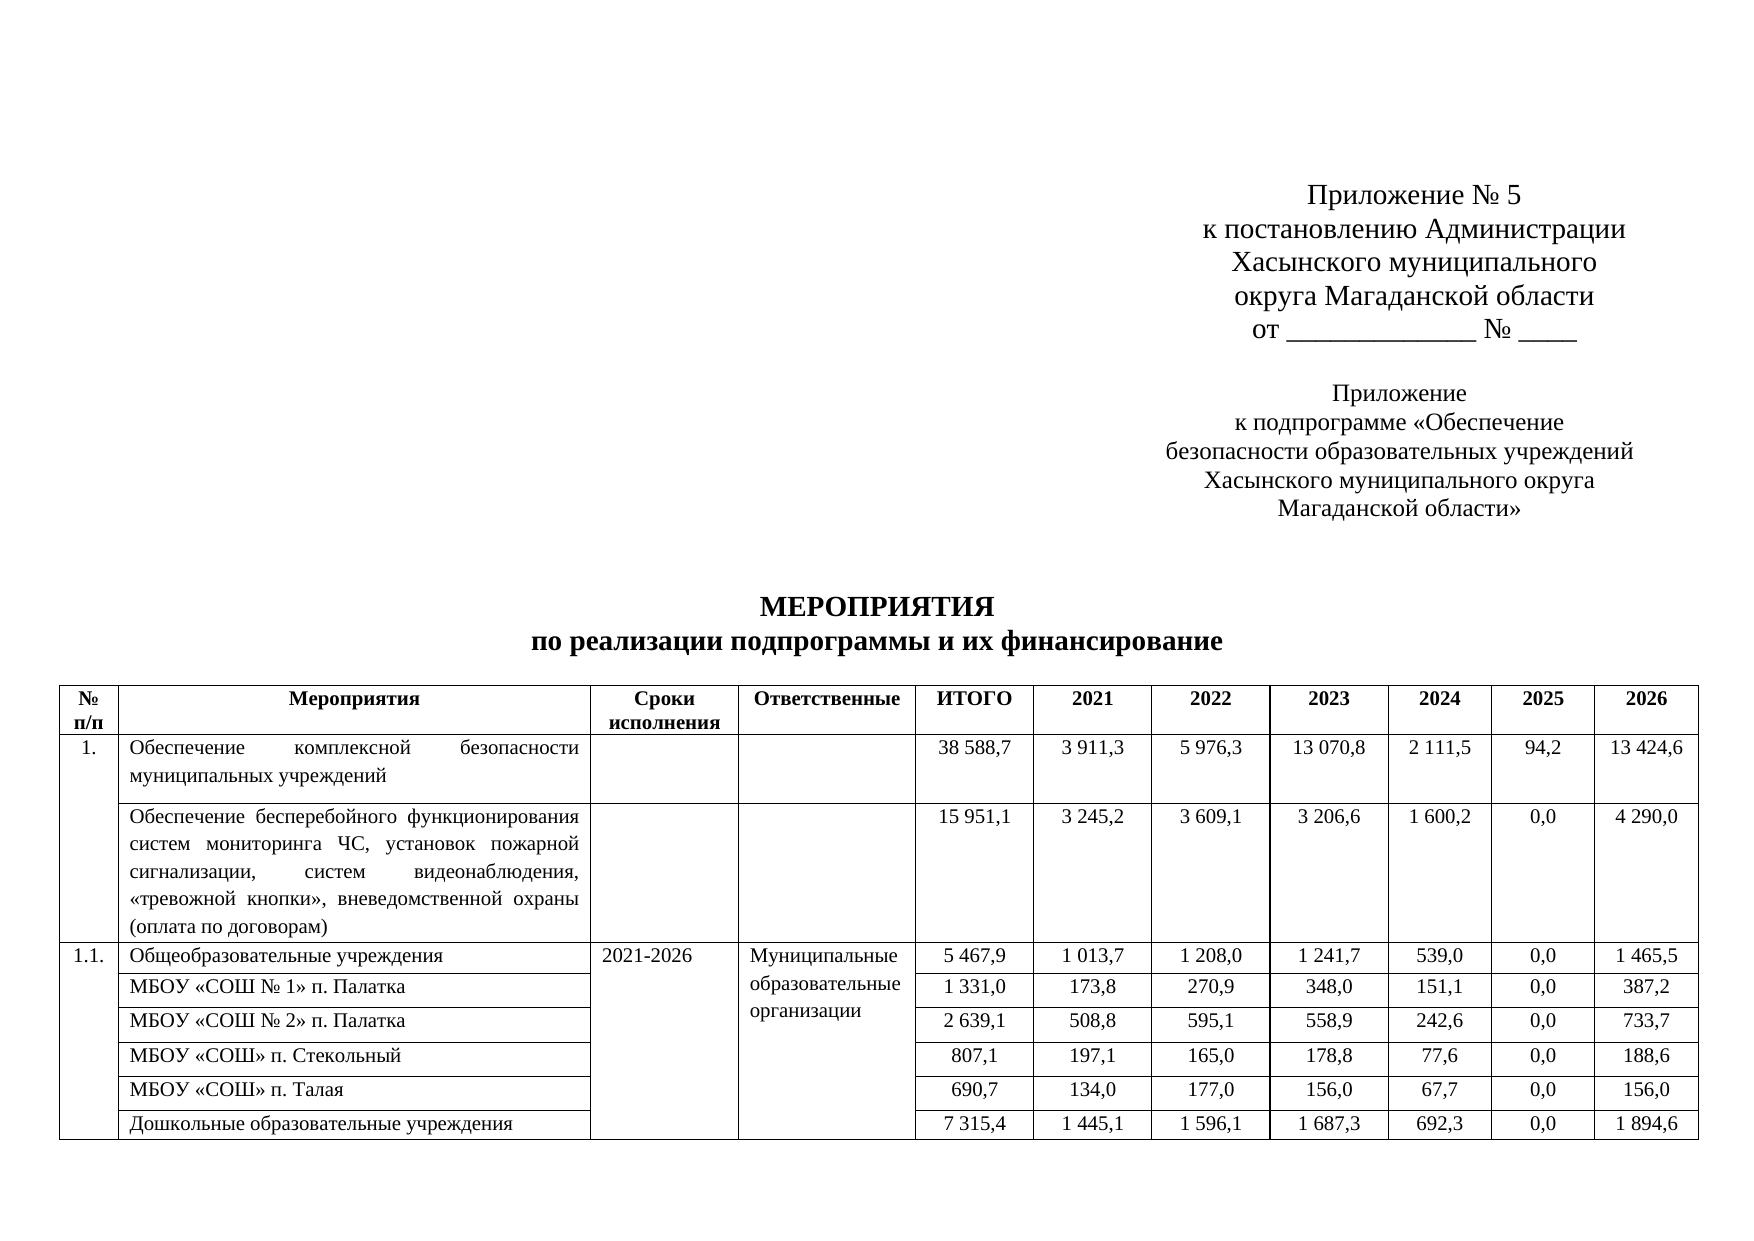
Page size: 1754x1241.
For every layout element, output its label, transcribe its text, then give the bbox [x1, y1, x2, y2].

table_cell 270,9 [1152, 974, 1269, 1007]
table_cell 7 315,4 [916, 1111, 1033, 1139]
table_cell Муниципальные образовательные организации [739, 943, 915, 1139]
table_cell 1 596,1 [1152, 1111, 1269, 1139]
table_cell 692,3 [1389, 1111, 1491, 1139]
table_cell МБОУ «СОШ № 1» п. Палатка [119, 974, 590, 1007]
table_cell 2 639,1 [916, 1008, 1033, 1042]
table_cell 508,8 [1034, 1008, 1151, 1042]
table_cell 1 445,1 [1034, 1111, 1151, 1139]
table_cell Обеспечение комплексной безопасности муниципальных учреждений [119, 735, 590, 802]
table_header Сроки исполнения [591, 686, 738, 734]
table_cell 1 465,5 [1595, 943, 1698, 973]
table_cell 558,9 [1271, 1008, 1388, 1042]
table_header 2021 [1034, 686, 1151, 734]
table_header 2023 [1271, 686, 1388, 734]
table_cell 4 290,0 [1595, 804, 1698, 942]
table_cell 188,6 [1595, 1043, 1698, 1076]
table_cell 165,0 [1152, 1043, 1269, 1076]
table_cell 1 687,3 [1271, 1111, 1388, 1139]
table_cell 177,0 [1152, 1077, 1269, 1110]
table_cell 15 951,1 [916, 804, 1033, 942]
table_cell 348,0 [1271, 974, 1388, 1007]
table_header № п/п [60, 686, 118, 734]
table_cell 3 911,3 [1034, 735, 1151, 802]
table_cell 0,0 [1492, 1111, 1594, 1139]
table_cell 38 588,7 [916, 735, 1033, 802]
table_header 2026 [1595, 686, 1698, 734]
table_cell 807,1 [916, 1043, 1033, 1076]
table_cell 1 013,7 [1034, 943, 1151, 973]
table_cell 1 331,0 [916, 974, 1033, 1007]
table_header Приложение № 5 к постановлению Администрации Хасынского муниципального округа Магаданской области от _____________ № ____ [1181, 177, 1647, 345]
table_cell [739, 804, 915, 942]
table_cell 178,8 [1271, 1043, 1388, 1076]
table_cell 387,2 [1595, 974, 1698, 1007]
table_cell МБОУ «СОШ» п. Талая [119, 1077, 590, 1110]
table_cell 242,6 [1389, 1008, 1491, 1042]
table_cell 1 241,7 [1271, 943, 1388, 973]
table_cell 0,0 [1492, 804, 1594, 942]
table_cell 3 609,1 [1152, 804, 1269, 942]
table_header 2022 [1152, 686, 1269, 734]
table_cell 94,2 [1492, 735, 1594, 802]
table_cell 197,1 [1034, 1043, 1151, 1076]
table_cell 156,0 [1271, 1077, 1388, 1110]
table_cell 2 111,5 [1389, 735, 1491, 802]
table_cell 173,8 [1034, 974, 1151, 1007]
table_header Приложение к подпрограмме «Обеспечение безопасности образовательных учреждений Хасынского муниципального округа Магаданской области» [1152, 379, 1647, 522]
table_cell 539,0 [1389, 943, 1491, 973]
table_cell 0,0 [1492, 1077, 1594, 1110]
table_cell 595,1 [1152, 1008, 1269, 1042]
table_cell [591, 804, 738, 942]
table_cell 77,6 [1389, 1043, 1491, 1076]
table_cell 3 206,6 [1271, 804, 1388, 942]
table_cell 0,0 [1492, 1043, 1594, 1076]
table_cell 156,0 [1595, 1077, 1698, 1110]
table_cell 13 070,8 [1271, 735, 1388, 802]
table_cell 1 208,0 [1152, 943, 1269, 973]
table_cell МБОУ «СОШ» п. Стекольный [119, 1043, 590, 1076]
table_cell 1 600,2 [1389, 804, 1491, 942]
table_cell 134,0 [1034, 1077, 1151, 1110]
table_cell 0,0 [1492, 974, 1594, 1007]
table_header 2024 [1389, 686, 1491, 734]
table_cell 5 976,3 [1152, 735, 1269, 802]
table_cell 3 245,2 [1034, 804, 1151, 942]
table_cell 1. [60, 735, 118, 942]
table_cell 151,1 [1389, 974, 1491, 1007]
table_cell 690,7 [916, 1077, 1033, 1110]
table_cell 67,7 [1389, 1077, 1491, 1110]
table_header ИТОГО [916, 686, 1033, 734]
table_cell [591, 735, 738, 802]
table_cell Общеобразовательные учреждения [119, 943, 590, 973]
table_cell МБОУ «СОШ № 2» п. Палатка [119, 1008, 590, 1042]
table_header 2025 [1492, 686, 1594, 734]
table_cell Дошкольные образовательные учреждения [119, 1111, 590, 1139]
table_cell 1 894,6 [1595, 1111, 1698, 1139]
text МЕРОПРИЯТИЯ [118, 589, 1636, 623]
table_header Мероприятия [119, 686, 590, 734]
table_cell 0,0 [1492, 1008, 1594, 1042]
table_header Ответственные [739, 686, 915, 734]
table_cell 1.1. [60, 943, 118, 1139]
table_cell 733,7 [1595, 1008, 1698, 1042]
table_cell 5 467,9 [916, 943, 1033, 973]
table_cell [739, 735, 915, 802]
table_cell 0,0 [1492, 943, 1594, 973]
table_cell 2021-2026 [591, 943, 738, 1139]
text по реализации подпрограммы и их финансирование [118, 623, 1636, 656]
table_cell 13 424,6 [1595, 735, 1698, 802]
table_cell Обеспечение бесперебойного функционирования систем мониторинга ЧС, установок пожарной сигнализации, систем видеонаблюдения, «тревожной кнопки», вневедомственной охраны (оплата по договорам) [119, 804, 590, 942]
